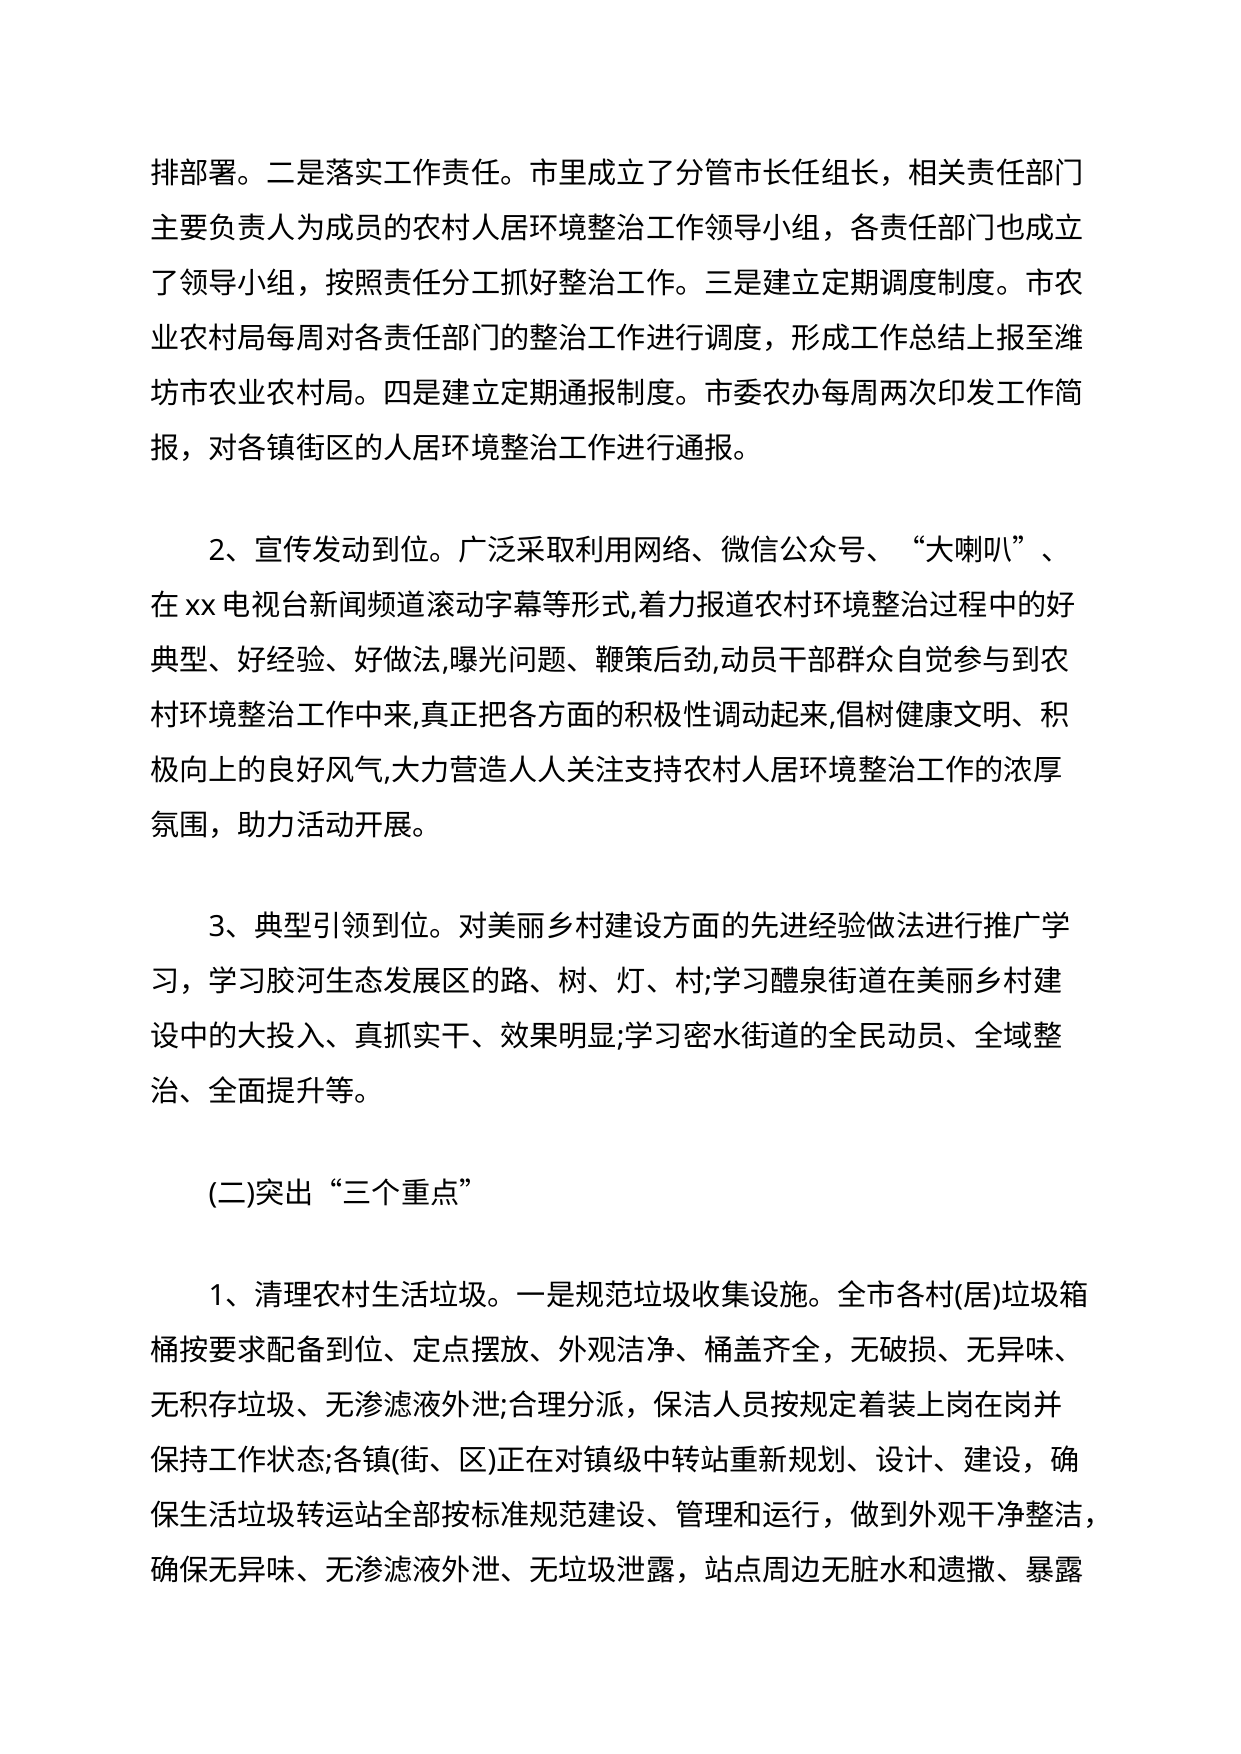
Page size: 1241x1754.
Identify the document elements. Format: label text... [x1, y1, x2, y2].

text (二)突出“三个重点” [150, 1170, 1090, 1212]
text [150, 1272, 1090, 1589]
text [150, 150, 1090, 467]
text 3、典型引领到位。对美丽乡村建设方面的先进经验做法进行推广学习，学习胶河生态发展区的路、树、灯、村;学习醴泉街道在美丽乡村建设中的大投入、真抓实干、效果明显;学习密水街道的全民动员、全域整治、全面提升等。 [150, 903, 1090, 1110]
text 2、宣传发动到位。广泛采取利用网络、微信公众号、“大喇叭”、在xx电视台新闻频道滚动字幕等形式,着力报道农村环境整治过程中的好典型、好经验、好做法,曝光问题、鞭策后劲,动员干部群众自觉参与到农村环境整治工作中来,真正把各方面的积极性调动起来,倡树健康文明、积极向上的良好风气,大力营造人人关注支持农村人居环境整治工作的浓厚氛围，助力活动开展。 [150, 526, 1090, 843]
